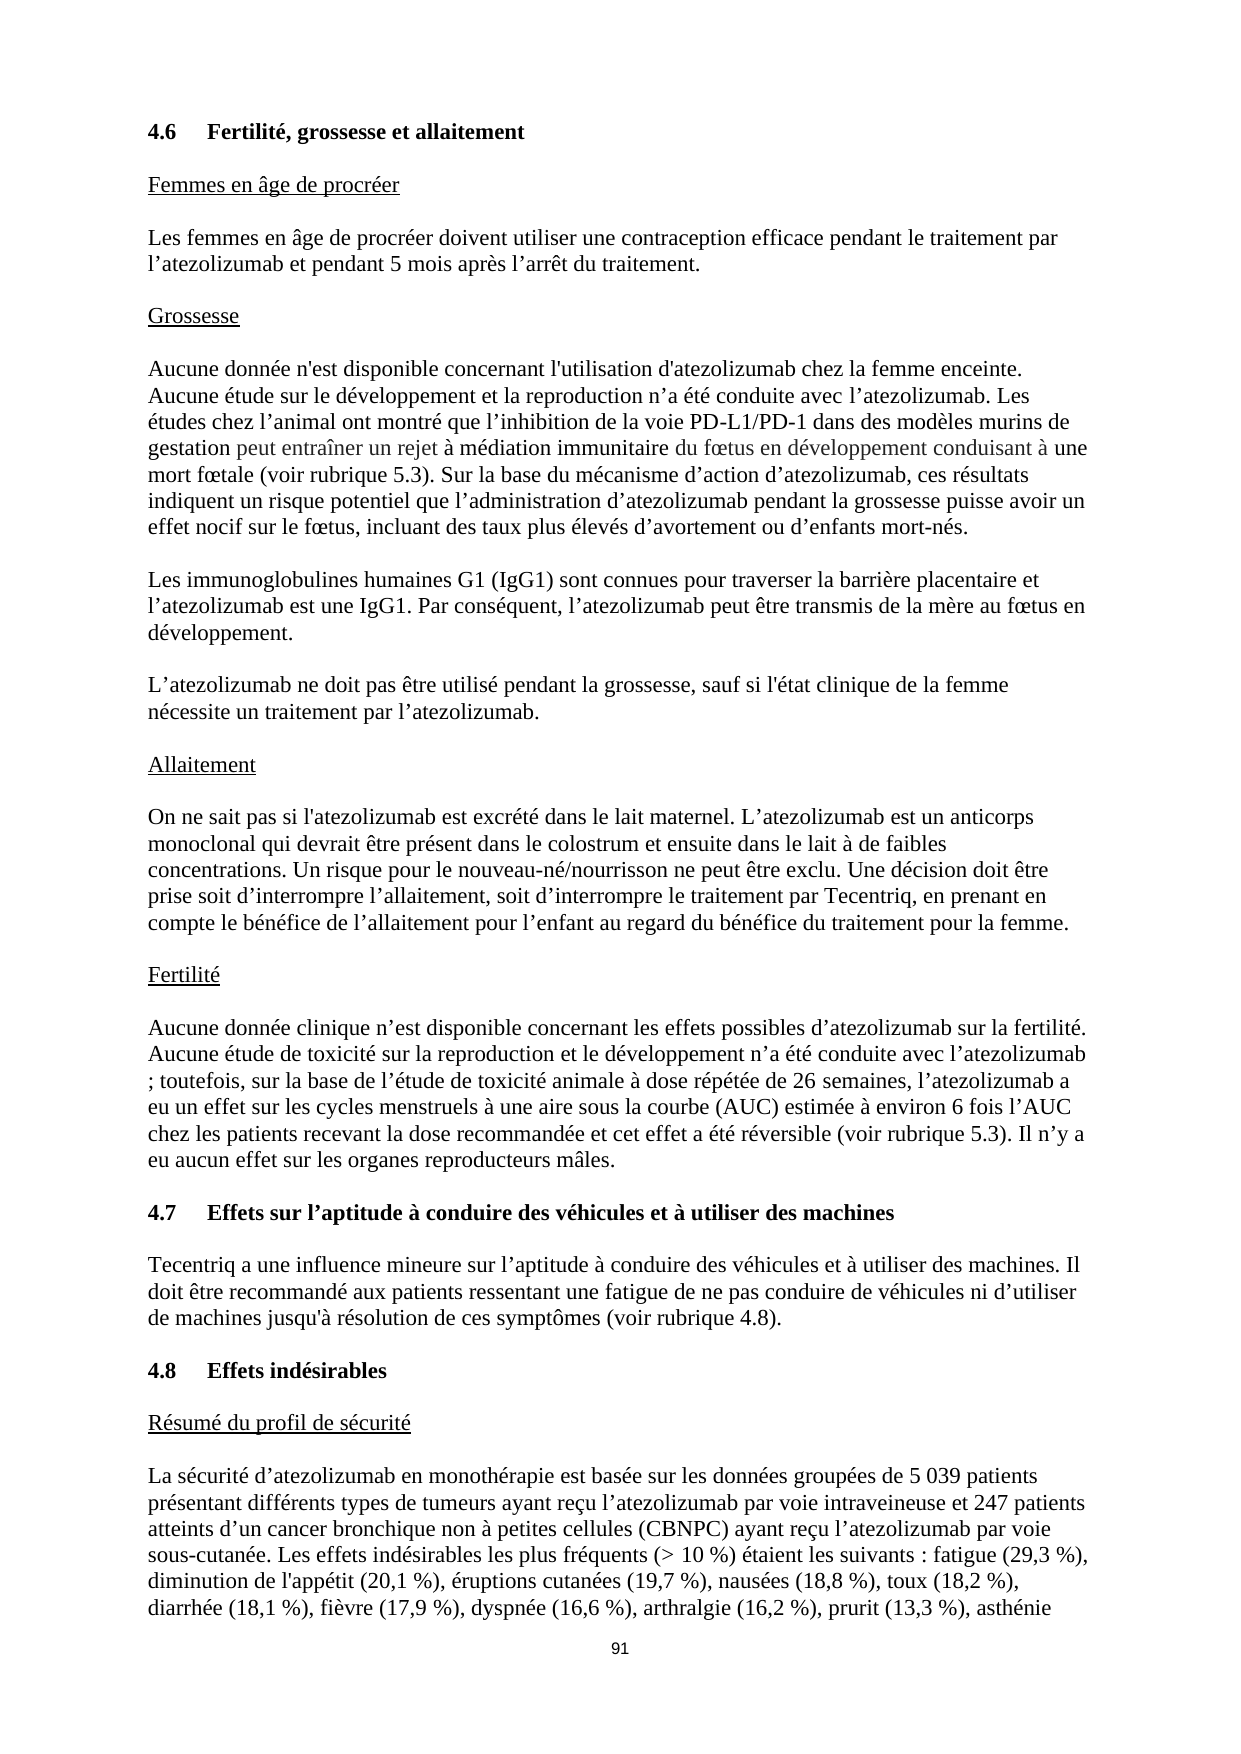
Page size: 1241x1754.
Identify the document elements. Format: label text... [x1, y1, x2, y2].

text Femmes en âge de procréer [148, 171, 1092, 197]
text Les immunoglobulines humaines G1 (IgG1) sont connues pour traverser la barrière placentaire et l’atezolizumab est une IgG1. Par conséquent, l’atezolizumab peut être transmis de la mère au fœtus en développement. [148, 566, 1092, 645]
text Grossesse [148, 303, 1092, 329]
text L’atezolizumab ne doit pas être utilisé pendant la grossesse, sauf si l'état clinique de la femme nécessite un traitement par l’atezolizumab. [148, 672, 1092, 724]
text Tecentriq a une influence mineure sur l’aptitude à conduire des véhicules et à utiliser des machines. Il doit être recommandé aux patients ressentant une fatigue de ne pas conduire de véhicules ni d’utiliser de machines jusqu'à résolution de ces symptômes (voir rubrique 4.8). [148, 1251, 1092, 1330]
text 4.8 Effets indésirables [148, 1357, 1092, 1383]
text Les femmes en âge de procréer doivent utiliser une contraception efficace pendant le traitement par l’atezolizumab et pendant 5 mois après l’arrêt du traitement. [148, 223, 1092, 276]
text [148, 1462, 1092, 1620]
text Fertilité [148, 961, 1092, 988]
text Aucune donnée n'est disponible concernant l'utilisation d'atezolizumab chez la femme enceinte. Aucune étude sur le développement et la reproduction n’a été conduite avec l’atezolizumab. Les études chez l’animal ont montré que l’inhibition de la voie PD-L1/PD-1 dans des modèles murins de gestation peut entraîner un rejet à médiation immunitaire du fœtus en développement conduisant à une mort fœtale (voir rubrique 5.3). Sur la base du mécanisme d’action d’atezolizumab, ces résultats indiquent un risque potentiel que l’administration d’atezolizumab pendant la grossesse puisse avoir un effet nocif sur le fœtus, incluant des taux plus élevés d’avortement ou d’enfants mort-nés. [148, 355, 1092, 540]
text Résumé du profil de sécurité [148, 1409, 1092, 1436]
text Aucune donnée clinique n’est disponible concernant les effets possibles d’atezolizumab sur la fertilité. Aucune étude de toxicité sur la reproduction et le développement n’a été conduite avec l’atezolizumab ; toutefois, sur la base de l’étude de toxicité animale à dose répétée de 26 semaines, l’atezolizumab a eu un effet sur les cycles menstruels à une aire sous la courbe (AUC) estimée à environ 6 fois l’AUC chez les patients recevant la dose recommandée et cet effet a été réversible (voir rubrique 5.3). Il n’y a eu aucun effet sur les organes reproducteurs mâles. [148, 1014, 1092, 1172]
text Allaitement [148, 751, 1092, 777]
text On ne sait pas si l'atezolizumab est excrété dans le lait maternel. L’atezolizumab est un anticorps monoclonal qui devrait être présent dans le colostrum et ensuite dans le lait à de faibles concentrations. Un risque pour le nouveau-né/nourrisson ne peut être exclu. Une décision doit être prise soit d’interrompre l’allaitement, soit d’interrompre le traitement par Tecentriq, en prenant en compte le bénéfice de l’allaitement pour l’enfant au regard du bénéfice du traitement pour la femme. [148, 803, 1092, 935]
text 4.6 Fertilité, grossesse et allaitement [148, 118, 1092, 144]
text 4.7 Effets sur l’aptitude à conduire des véhicules et à utiliser des machines [148, 1199, 1092, 1225]
